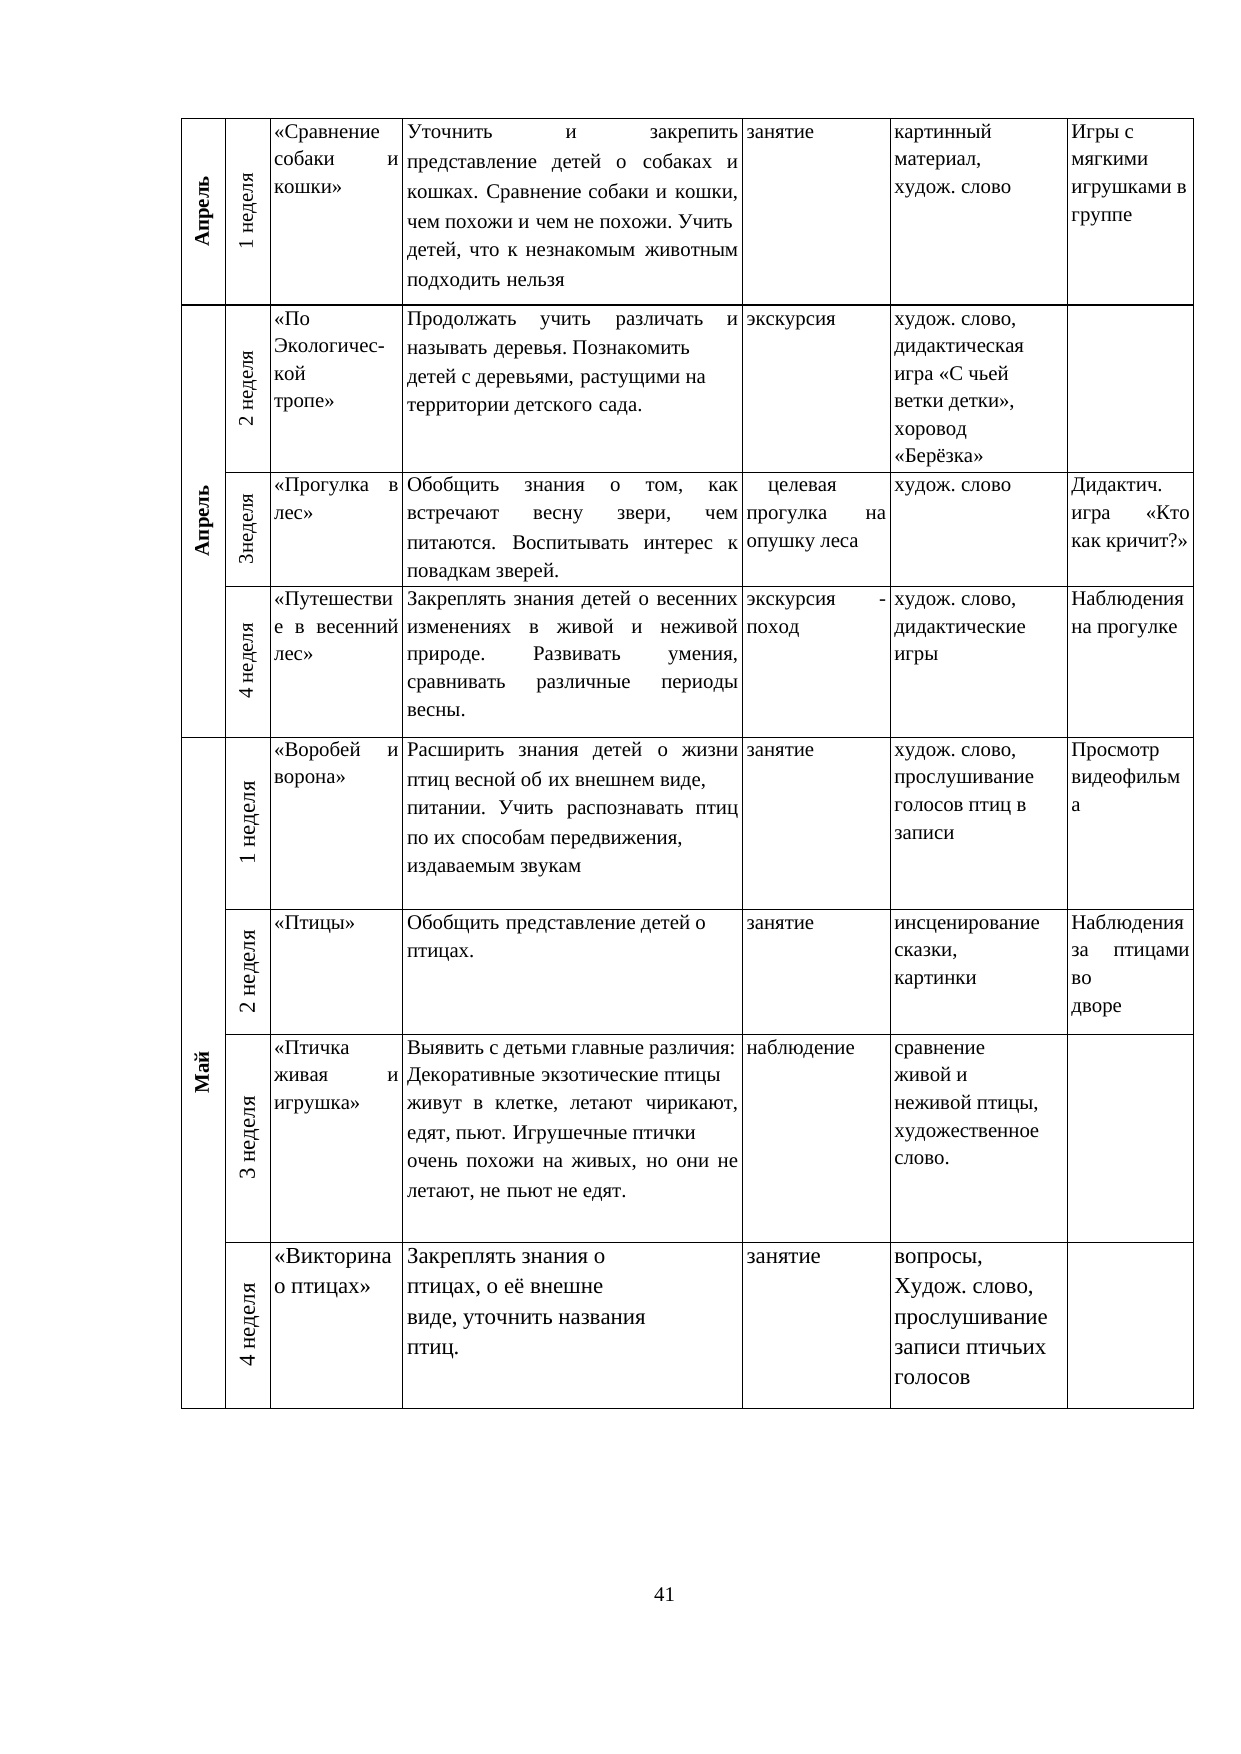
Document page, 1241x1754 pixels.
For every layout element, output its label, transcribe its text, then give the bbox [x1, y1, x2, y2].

table_header худож. слово, дидактическая игра «С чьей ветки детки», хоровод «Берёзка» [891, 306, 1067, 472]
table_header 2 неделя [226, 306, 270, 472]
table_header Апрель [182, 306, 225, 736]
table_cell худож. слово [891, 473, 1067, 586]
table_cell занятие [743, 738, 890, 909]
table_cell Закреплять знания о птицах, о её внешне виде, уточнить названия птиц. [403, 1243, 742, 1408]
table_cell сравнение живой и неживой птицы, художественное слово. [891, 1035, 1067, 1242]
table_cell «Птичка живая и игрушка» [271, 1035, 402, 1242]
table_cell вопросы, Худож. слово, прослушивание записи птичьих голосов [891, 1243, 1067, 1408]
table_cell Наблюдения на прогулке [1068, 587, 1193, 736]
table_cell «Путешествие в весенний лес» [271, 587, 402, 736]
table_cell занятие [743, 119, 890, 304]
table_cell «Викторина о птицах» [271, 1243, 402, 1408]
table_cell [1068, 1035, 1193, 1242]
table_cell 2 неделя [226, 910, 270, 1034]
table_cell «Сравнение собаки и кошки» [271, 119, 402, 304]
table_cell худож. слово, прослушивание голосов птиц в записи [891, 738, 1067, 909]
table_cell занятие [743, 1243, 890, 1408]
table_cell 3 неделя [226, 1035, 270, 1242]
table_cell Дидактич. игра «Кто как кричит?» [1068, 473, 1193, 586]
table_cell «Птицы» [271, 910, 402, 1034]
table_cell занятие [743, 910, 890, 1034]
table_cell 4 неделя [226, 587, 270, 736]
table_cell Просмотр видеофильма [1068, 738, 1193, 909]
table_cell инсценирование сказки, картинки [891, 910, 1067, 1034]
table_cell Расширить знания детей о жизни птиц весной об их внешнем виде, питании. Учить распознавать птиц по их способам передвижения, издаваемым звукам [403, 738, 742, 909]
table_cell 4 неделя [226, 1243, 270, 1408]
table_cell Обобщить знания о том, как встречают весну звери, чем питаются. Воспитывать интерес к повадкам зверей. [403, 473, 742, 586]
table_header экскурсия [743, 306, 890, 472]
table_cell Выявить с детьми главные различия: Декоративные экзотические птицы живут в клетке, летают чирикают, едят, пьют. Игрушечные птички очень похожи на живых, но они не летают, не пьют не едят. [403, 1035, 742, 1242]
table_cell Закреплять знания детей о весенних изменениях в живой и неживой природе. Развивать умения, сравнивать различные периоды весны. [403, 587, 742, 736]
table_cell Обобщить представление детей о птицах. [403, 910, 742, 1034]
table_cell [1068, 1243, 1193, 1408]
table_cell «Воробей и ворона» [271, 738, 402, 909]
table_cell Апрель [182, 119, 225, 304]
table_cell худож. слово, дидактические игры [891, 587, 1067, 736]
table_header «По Экологичес-кой тропе» [271, 306, 402, 472]
table_header [1068, 306, 1193, 472]
table_cell Уточнить и закрепить представление детей о собаках и кошках. Сравнение собаки и кошки, чем похожи и чем не похожи. Учить детей, что к незнакомым животным подходить нельзя [403, 119, 742, 304]
table_header Продолжать учить различать и называть деревья. Познакомить детей с деревьями, растущими на территории детского сада. [403, 306, 742, 472]
table_cell Наблюдения за птицами во дворе [1068, 910, 1193, 1034]
table_cell Май [182, 738, 225, 1408]
table_cell целевая прогулка на опушку леса [743, 473, 890, 586]
table_cell Игры с мягкими игрушками в группе [1068, 119, 1193, 304]
table_cell 1 неделя [226, 119, 270, 304]
table_cell 1 неделя [226, 738, 270, 909]
table_cell картинный материал, худож. слово [891, 119, 1067, 304]
table_cell 3неделя [226, 473, 270, 586]
table_cell экскурсия -поход [743, 587, 890, 736]
table_cell наблюдение [743, 1035, 890, 1242]
table_cell «Прогулка в лес» [271, 473, 402, 586]
